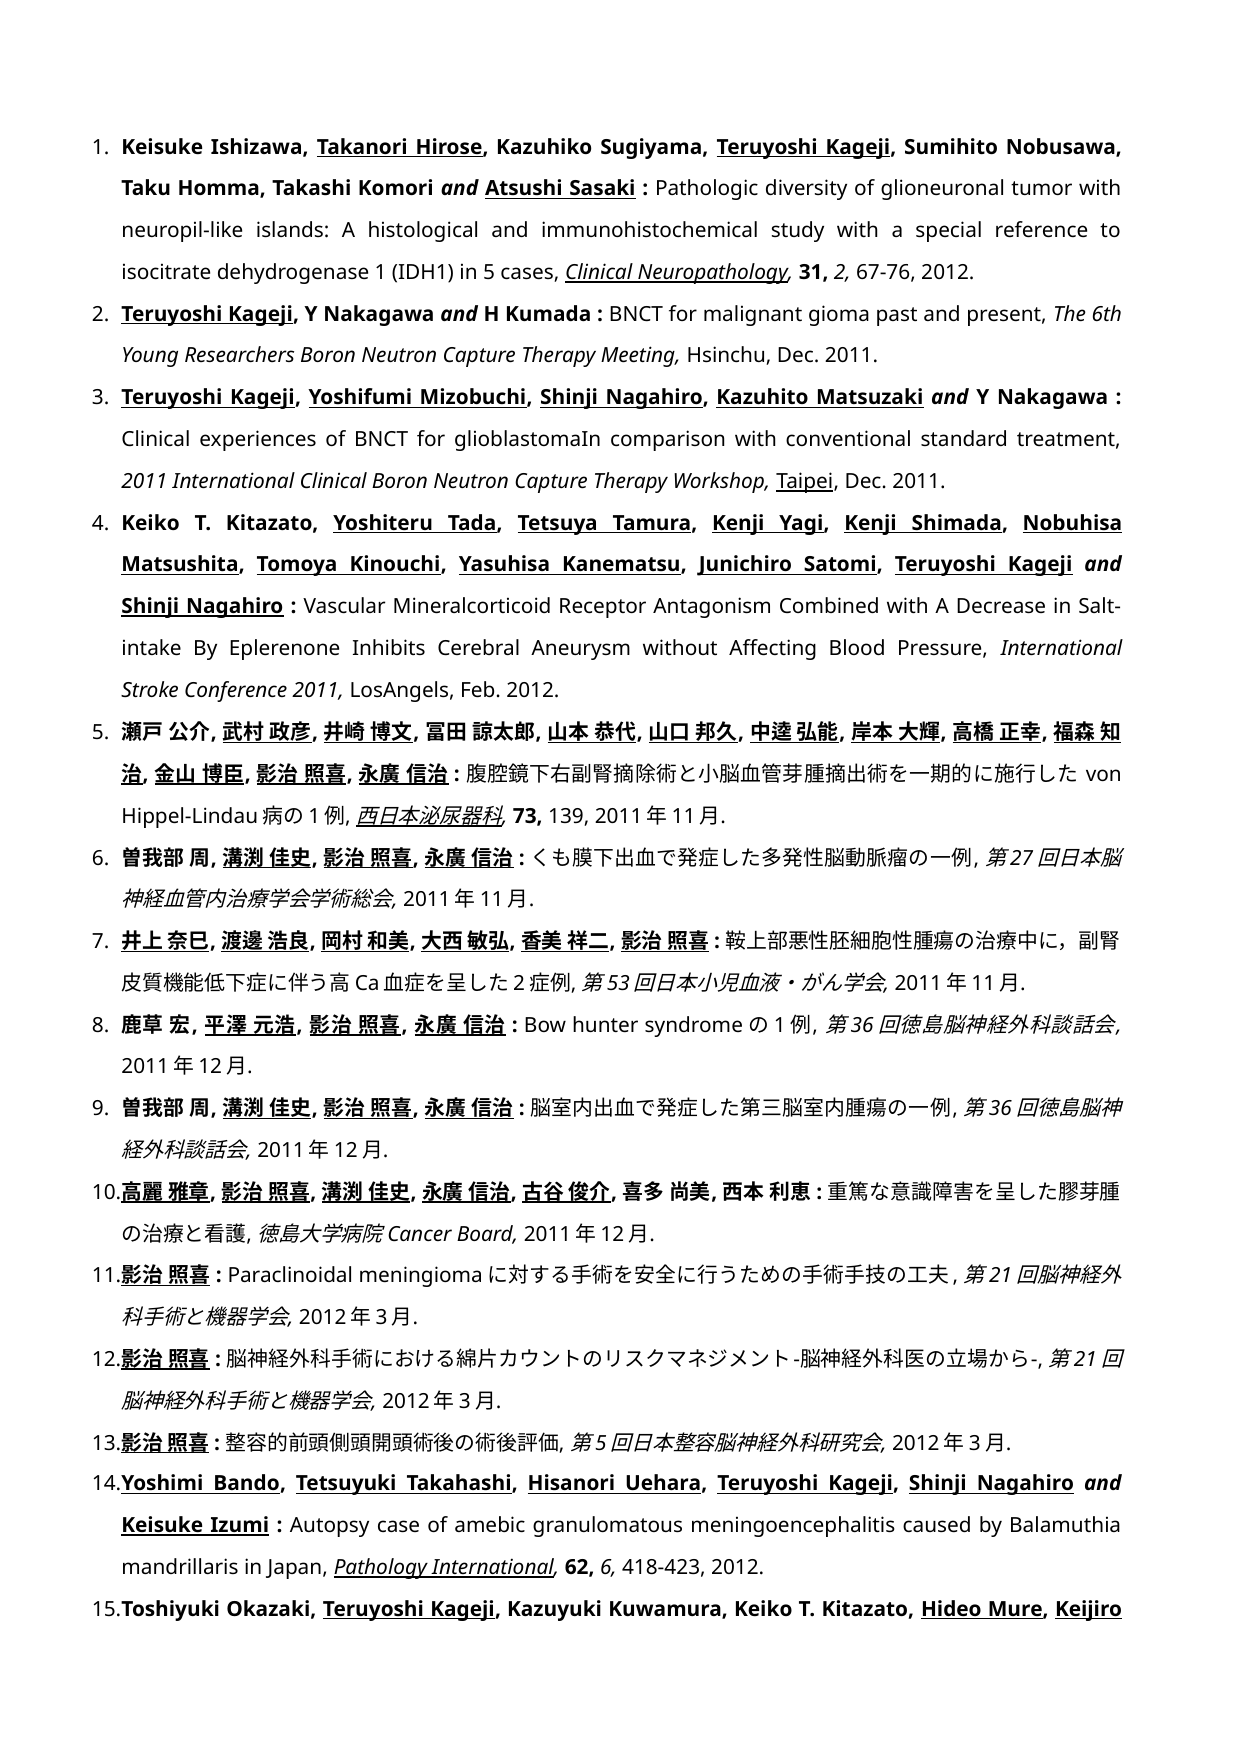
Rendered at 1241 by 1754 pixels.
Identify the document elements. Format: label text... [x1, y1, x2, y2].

list 瀬戸 公介, 武村 政彦, 井崎 博文, 冨田 諒太郎, 山本 恭代, 山口 邦久, 中逵 弘能, 岸本 大輝, 高橋 正幸, 福森 知治, 金山 博臣, 影治 照喜, 永廣 信治 : 腹腔鏡下右副腎摘除術と小脳血管芽腫摘出術を一期的に施行したvon Hippel-Lindau病の1例, 西日本泌尿器科, 73, 139, 2011年11月. [92, 710, 1122, 835]
list 井上 奈巳, 渡邊 浩良, 岡村 和美, 大西 敏弘, 香美 祥二, 影治 照喜 : 鞍上部悪性胚細胞性腫瘍の治療中に，副腎皮質機能低下症に伴う高Ca血症を呈した2症例, 第53回日本小児血液・がん学会, 2011年11月. [92, 919, 1122, 1002]
list 影治 照喜 : Paraclinoidal meningiomaに対する手術を安全に行うための手術手技の工夫, 第21回脳神経外科手術と機器学会, 2012年3月. [92, 1253, 1122, 1336]
list Teruyoshi Kageji, Y Nakagawa and H Kumada : BNCT for malignant gioma past and present, The 6th Young Researchers Boron Neutron Capture Therapy Meeting, Hsinchu, Dec. 2011. [92, 292, 1122, 376]
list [92, 1587, 1122, 1629]
list 曽我部 周, 溝渕 佳史, 影治 照喜, 永廣 信治 : 脳室内出血で発症した第三脳室内腫瘍の一例, 第36回徳島脳神経外科談話会, 2011年12月. [92, 1086, 1122, 1169]
list 鹿草 宏, 平澤 元浩, 影治 照喜, 永廣 信治 : Bow hunter syndromeの1例, 第36回徳島脳神経外科談話会, 2011年12月. [92, 1002, 1122, 1086]
list Keiko T. Kitazato, Yoshiteru Tada, Tetsuya Tamura, Kenji Yagi, Kenji Shimada, Nobuhisa Matsushita, Tomoya Kinouchi, Yasuhisa Kanematsu, Junichiro Satomi, Teruyoshi Kageji and Shinji Nagahiro : Vascular Mineralcorticoid Receptor Antagonism Combined with A Decrease in Salt-intake By Eplerenone Inhibits Cerebral Aneurysm without Affecting Blood Pressure, International Stroke Conference 2011, LosAngels, Feb. 2012. [92, 501, 1122, 710]
list 影治 照喜 : 脳神経外科手術における綿片カウントのリスクマネジメント-脳神経外科医の立場から-, 第21回脳神経外科手術と機器学会, 2012年3月. [92, 1336, 1122, 1420]
list 高麗 雅章, 影治 照喜, 溝渕 佳史, 永廣 信治, 古谷 俊介, 喜多 尚美, 西本 利恵 : 重篤な意識障害を呈した膠芽腫の治療と看護, 徳島大学病院 Cancer Board, 2011年12月. [92, 1169, 1122, 1253]
list Keisuke Ishizawa, Takanori Hirose, Kazuhiko Sugiyama, Teruyoshi Kageji, Sumihito Nobusawa, Taku Homma, Takashi Komori and Atsushi Sasaki : Pathologic diversity of glioneuronal tumor with neuropil-like islands: A histological and immunohistochemical study with a special reference to isocitrate dehydrogenase 1 (IDH1) in 5 cases, Clinical Neuropathology, 31, 2, 67-76, 2012. [92, 125, 1122, 292]
list 曽我部 周, 溝渕 佳史, 影治 照喜, 永廣 信治 : くも膜下出血で発症した多発性脳動脈瘤の一例, 第27回日本脳神経血管内治療学会学術総会, 2011年11月. [92, 835, 1122, 919]
list Teruyoshi Kageji, Yoshifumi Mizobuchi, Shinji Nagahiro, Kazuhito Matsuzaki and Y Nakagawa : Clinical experiences of BNCT for glioblastomaIn comparison with conventional standard treatment, 2011 International Clinical Boron Neutron Capture Therapy Workshop, Taipei, Dec. 2011. [92, 376, 1122, 501]
list Yoshimi Bando, Tetsuyuki Takahashi, Hisanori Uehara, Teruyoshi Kageji, Shinji Nagahiro and Keisuke Izumi : Autopsy case of amebic granulomatous meningoencephalitis caused by Balamuthia mandrillaris in Japan, Pathology International, 62, 6, 418-423, 2012. [92, 1462, 1122, 1587]
list 影治 照喜 : 整容的前頭側頭開頭術後の術後評価, 第5回日本整容脳神経外科研究会, 2012年3月. [92, 1420, 1122, 1462]
